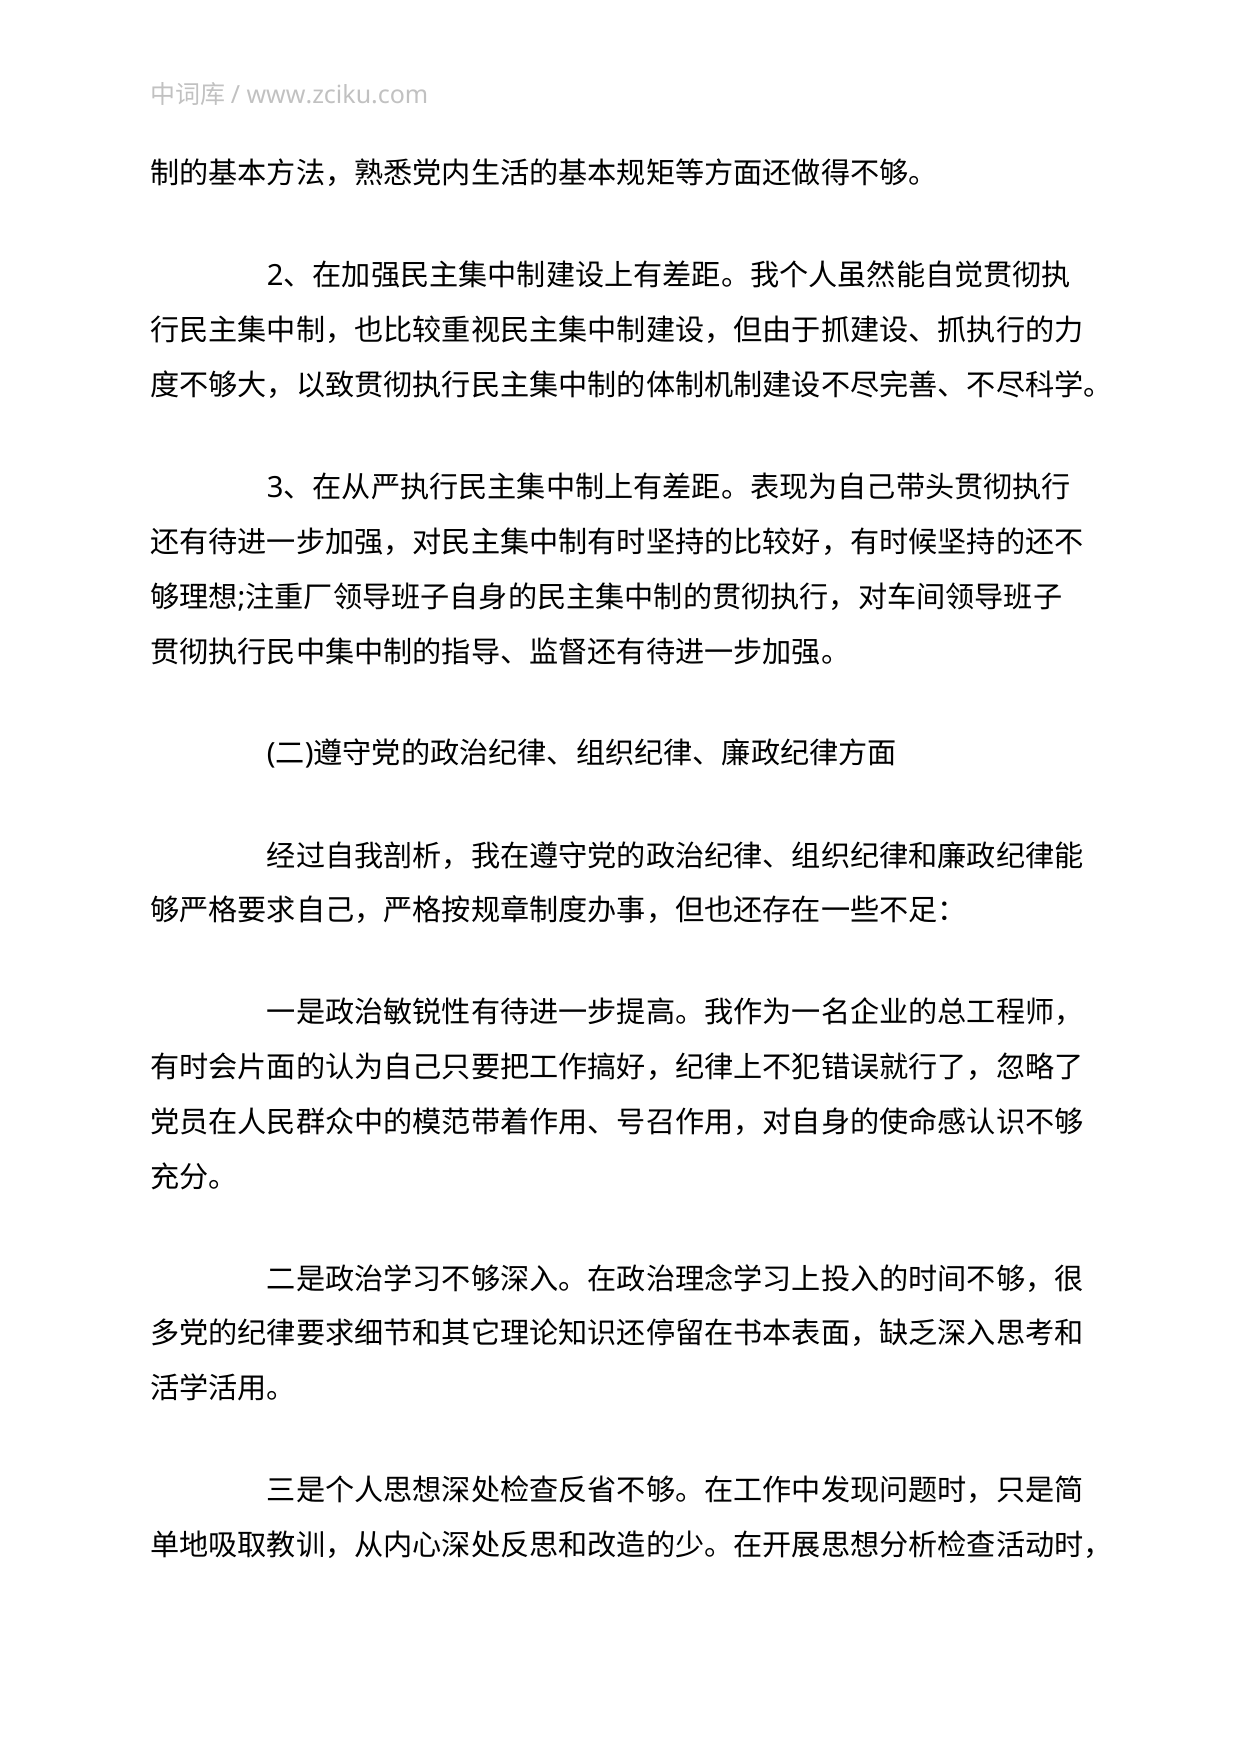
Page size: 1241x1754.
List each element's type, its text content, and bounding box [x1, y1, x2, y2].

text 二是政治学习不够深入。在政治理念学习上投入的时间不够，很多党的纪律要求细节和其它理论知识还停留在书本表面，缺乏深入思考和活学活用。 [150, 1255, 1090, 1407]
text 经过自我剖析，我在遵守党的政治纪律、组织纪律和廉政纪律能够严格要求自己，严格按规章制度办事，但也还存在一些不足： [150, 832, 1090, 929]
text 3、在从严执行民主集中制上有差距。表现为自己带头贯彻执行还有待进一步加强，对民主集中制有时坚持的比较好，有时候坚持的还不够理想;注重厂领导班子自身的民主集中制的贯彻执行，对车间领导班子贯彻执行民中集中制的指导、监督还有待进一步加强。 [150, 463, 1090, 671]
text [150, 1467, 1090, 1564]
text 一是政治敏锐性有待进一步提高。我作为一名企业的总工程师，有时会片面的认为自己只要把工作搞好，纪律上不犯错误就行了，忽略了党员在人民群众中的模范带着作用、号召作用，对自身的使命感认识不够充分。 [150, 989, 1090, 1196]
text 2、在加强民主集中制建设上有差距。我个人虽然能自觉贯彻执行民主集中制，也比较重视民主集中制建设，但由于抓建设、抓执行的力度不够大，以致贯彻执行民主集中制的体制机制建设不尽完善、不尽科学。 [150, 252, 1090, 404]
text (二)遵守党的政治纪律、组织纪律、廉政纪律方面 [150, 730, 1090, 772]
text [150, 150, 1090, 192]
